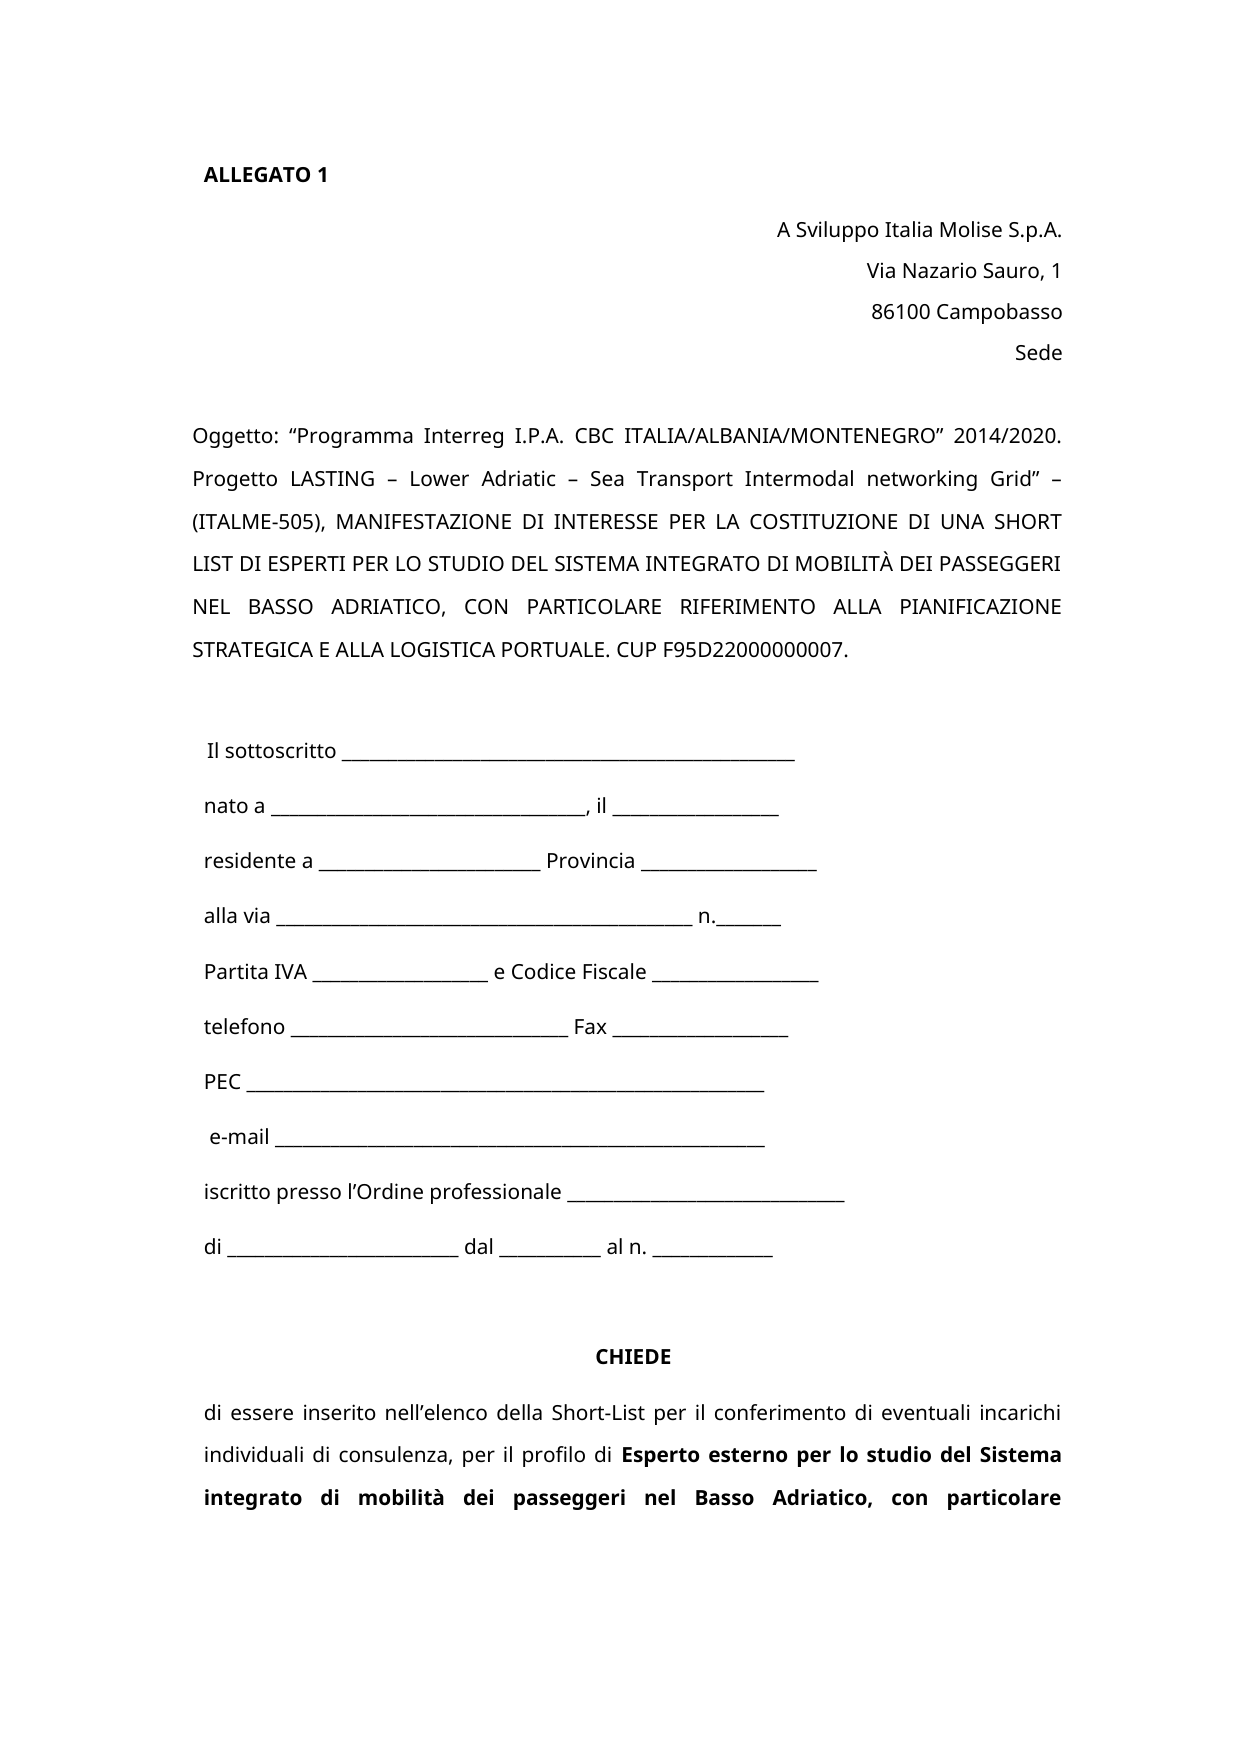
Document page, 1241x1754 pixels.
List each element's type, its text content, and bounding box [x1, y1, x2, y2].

text residente a ________________________ Provincia ___________________ [204, 847, 1077, 875]
text PEC ________________________________________________________ [204, 1067, 1077, 1095]
text e-mail _____________________________________________________ [204, 1122, 1077, 1151]
text 86100 Campobasso [204, 297, 1063, 326]
text Via Nazario Sauro, 1 [204, 256, 1063, 285]
text Sede [204, 338, 1063, 367]
text A Sviluppo Italia Molise S.p.A. [204, 215, 1063, 244]
text Il sottoscritto _________________________________________________ [207, 736, 1077, 765]
text di _________________________ dal ___________ al n. _____________ [204, 1232, 1077, 1261]
text alla via _____________________________________________ n._______ [204, 902, 1077, 930]
text ALLEGATO 1 [204, 160, 1063, 189]
text iscritto presso l’Ordine professionale ______________________________ [204, 1177, 1077, 1206]
text Oggetto: “Programma Interreg I.P.A. CBC ITALIA/ALBANIA/MONTENEGRO” 2014/2020. Progetto LASTING – Lower Adriatic – Sea Transport Intermodal networking Grid” – (ITALME-505), MANIFESTAZIONE DI INTERESSE PER LA COSTITUZIONE DI UNA SHORT LIST DI ESPERTI PER LO STUDIO DEL SISTEMA INTEGRATO DI MOBILITÀ DEI PASSEGGERI NEL BASSO ADRIATICO, CON PARTICOLARE RIFERIMENTO ALLA PIANIFICAZIONE STRATEGICA E ALLA LOGISTICA PORTUALE. CUP F95D22000000007. [192, 379, 1063, 663]
text nato a __________________________________, il __________________ [204, 791, 1077, 820]
text Partita IVA ___________________ e Codice Fiscale __________________ [204, 957, 1077, 985]
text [204, 1398, 1063, 1511]
text CHIEDE [204, 1342, 1063, 1371]
text telefono ______________________________ Fax ___________________ [204, 1012, 1077, 1040]
